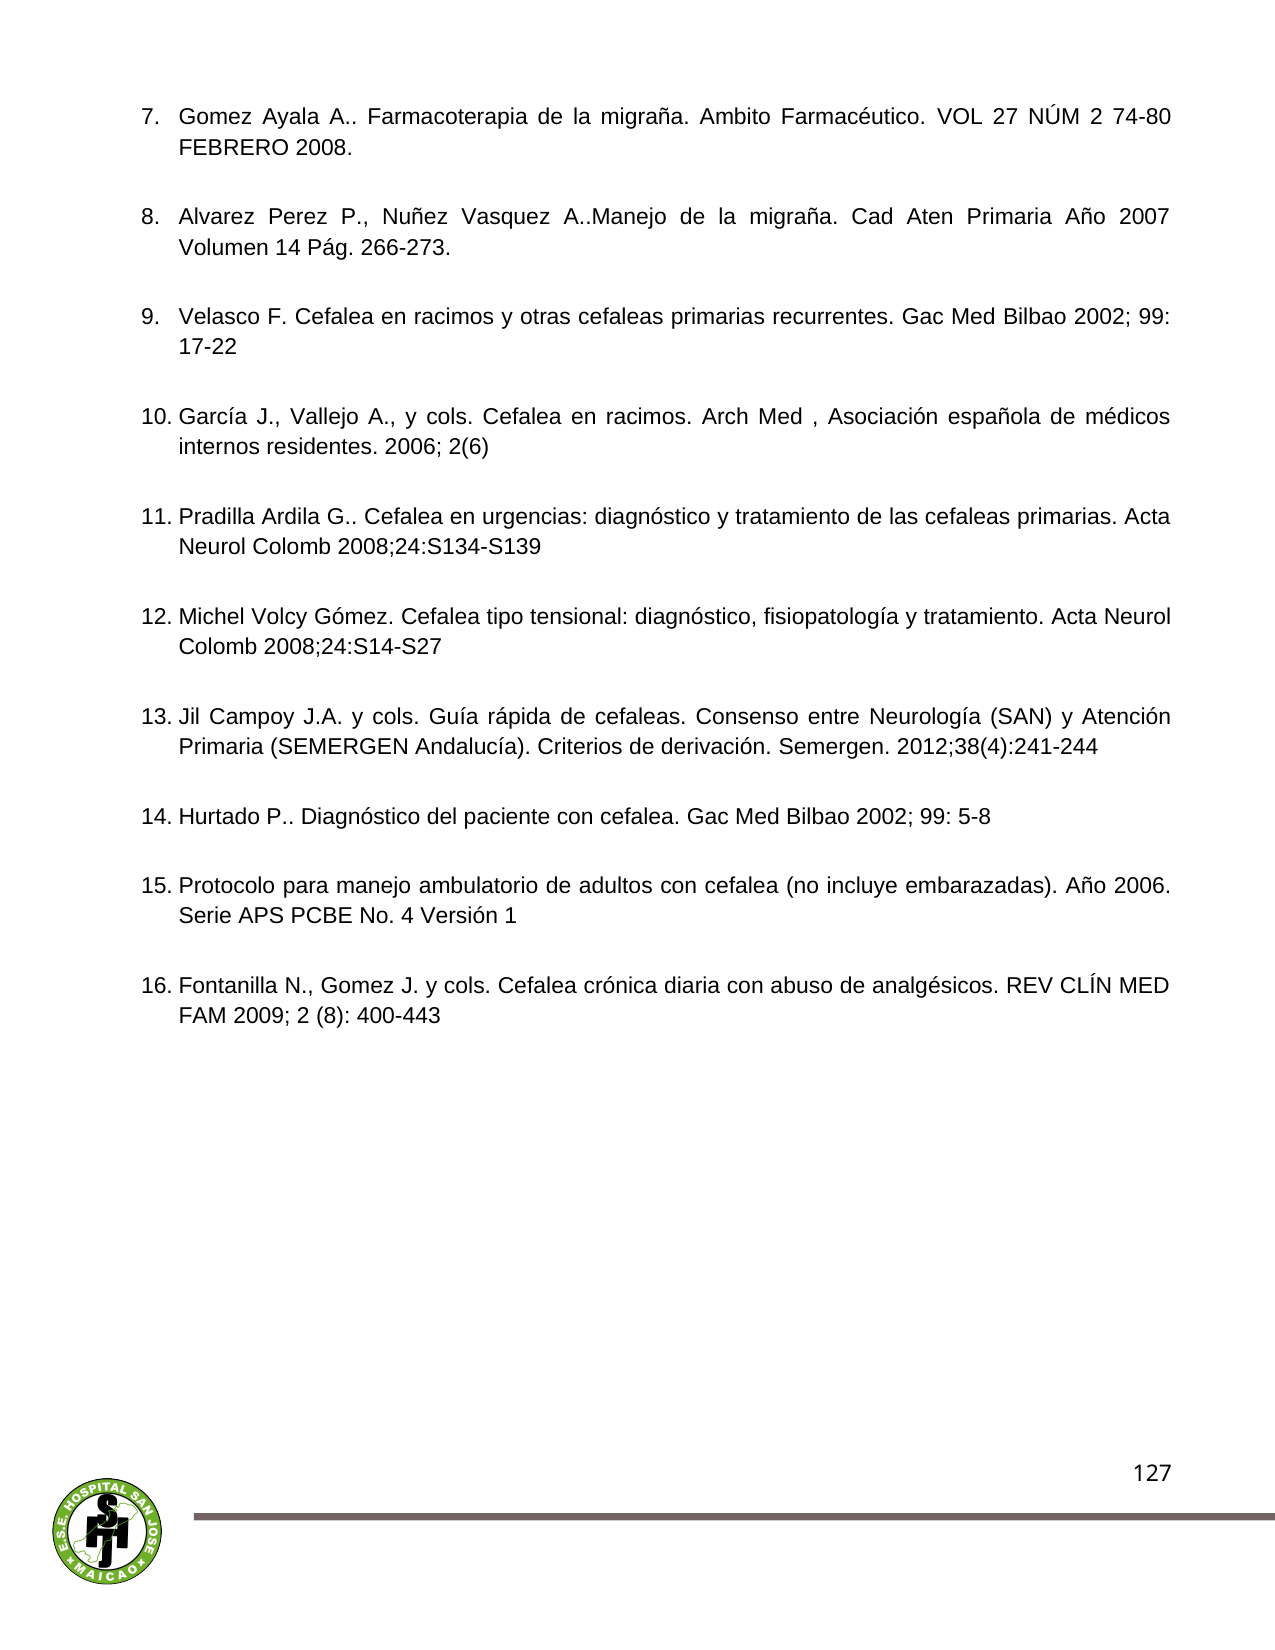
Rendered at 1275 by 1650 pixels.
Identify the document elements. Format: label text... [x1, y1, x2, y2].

list Fontanilla N., Gomez J. y cols. Cefalea crónica diaria con abuso de analgésicos. REV CLÍN MED FAM 2009; 2 (8): 400-443 [141, 972, 1172, 1029]
list Protocolo para manejo ambulatorio de adultos con cefalea (no incluye embarazadas). Año 2006. Serie APS PCBE No. 4 Versión 1 [141, 872, 1172, 929]
list Pradilla Ardila G.. Cefalea en urgencias: diagnóstico y tratamiento de las cefaleas primarias. Acta Neurol Colomb 2008;24:S134-S139 [141, 503, 1172, 559]
list Michel Volcy Gómez. Cefalea tipo tensional: diagnóstico, fisiopatología y tratamiento. Acta Neurol Colomb 2008;24:S14-S27 [141, 603, 1172, 659]
list Jil Campoy J.A. y cols. Guía rápida de cefaleas. Consenso entre Neurología (SAN) y Atención Primaria (SEMERGEN Andalucía). Criterios de derivación. Semergen. 2012;38(4):241-244 [141, 703, 1172, 759]
list Alvarez Perez P., Nuñez Vasquez A..Manejo de la migraña. Cad Aten Primaria Año 2007 Volumen 14 Pág. 266-273. [141, 203, 1172, 260]
list Velasco F. Cefalea en racimos y otras cefaleas primarias recurrentes. Gac Med Bilbao 2002; 99: 17-22 [141, 303, 1172, 360]
list García J., Vallejo A., y cols. Cefalea en racimos. Arch Med , Asociación española de médicos internos residentes. 2006; 2(6) [141, 403, 1172, 459]
picture [52, 1478, 162, 1585]
list Gomez Ayala A.. Farmacoterapia de la migraña. Ambito Farmacéutico. VOL 27 NÚM 2 74-80 FEBRERO 2008. [141, 103, 1172, 160]
list Hurtado P.. Diagnóstico del paciente con cefalea. Gac Med Bilbao 2002; 99: 5-8 [141, 803, 1172, 829]
